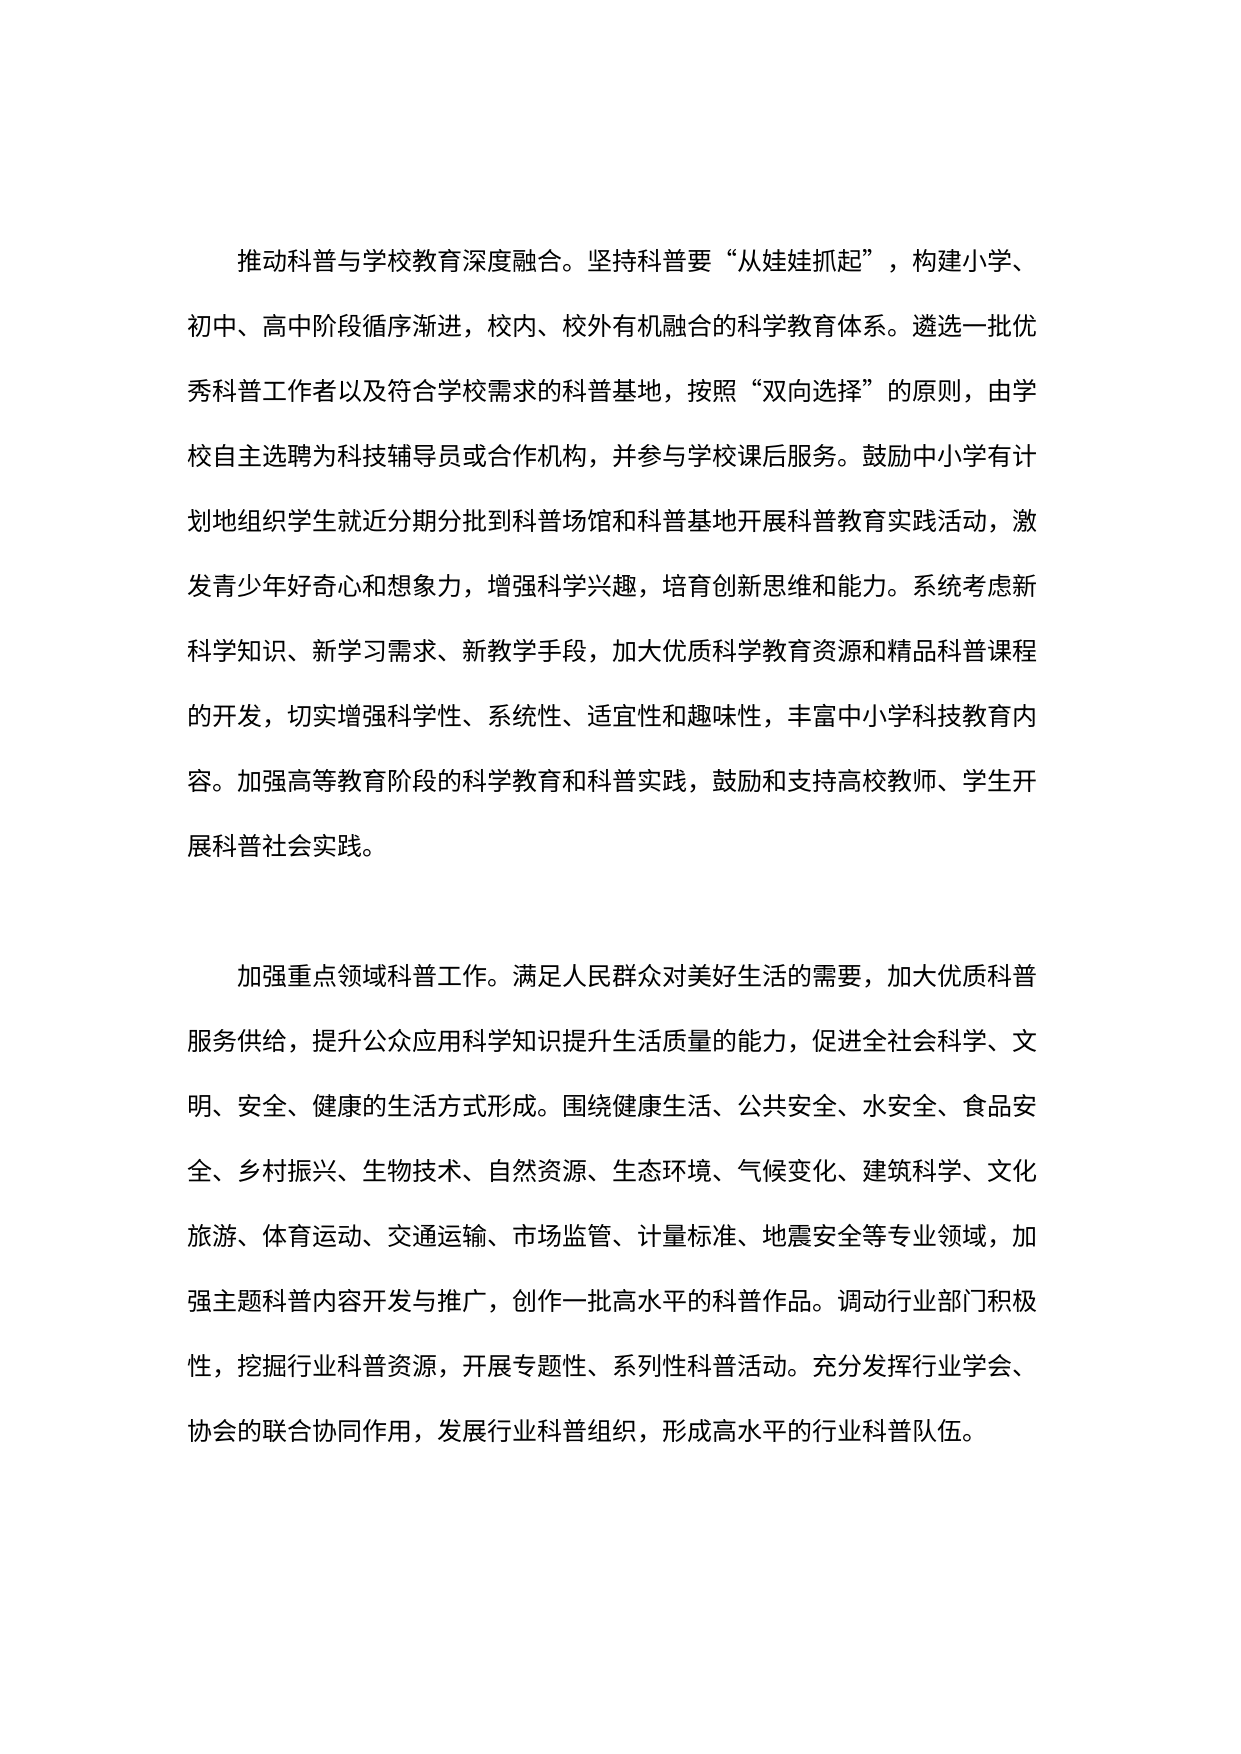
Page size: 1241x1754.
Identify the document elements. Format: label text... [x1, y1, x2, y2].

text 推动科普与学校教育深度融合。坚持科普要“从娃娃抓起”，构建小学、初中、高中阶段循序渐进，校内、校外有机融合的科学教育体系。遴选一批优秀科普工作者以及符合学校需求的科普基地，按照“双向选择”的原则，由学校自主选聘为科技辅导员或合作机构，并参与学校课后服务。鼓励中小学有计划地组织学生就近分期分批到科普场馆和科普基地开展科普教育实践活动，激发青少年好奇心和想象力，增强科学兴趣，培育创新思维和能力。系统考虑新科学知识、新学习需求、新教学手段，加大优质科学教育资源和精品科普课程的开发，切实增强科学性、系统性、适宜性和趣味性，丰富中小学科技教育内容。加强高等教育阶段的科学教育和科普实践，鼓励和支持高校教师、学生开展科普社会实践。 [187, 227, 1053, 877]
text 加强重点领域科普工作。满足人民群众对美好生活的需要，加大优质科普服务供给，提升公众应用科学知识提升生活质量的能力，促进全社会科学、文明、安全、健康的生活方式形成。围绕健康生活、公共安全、水安全、食品安全、乡村振兴、生物技术、自然资源、生态环境、气候变化、建筑科学、文化旅游、体育运动、交通运输、市场监管、计量标准、地震安全等专业领域，加强主题科普内容开发与推广，创作一批高水平的科普作品。调动行业部门积极性，挖掘行业科普资源，开展专题性、系列性科普活动。充分发挥行业学会、协会的联合协同作用，发展行业科普组织，形成高水平的行业科普队伍。 [187, 942, 1053, 1462]
